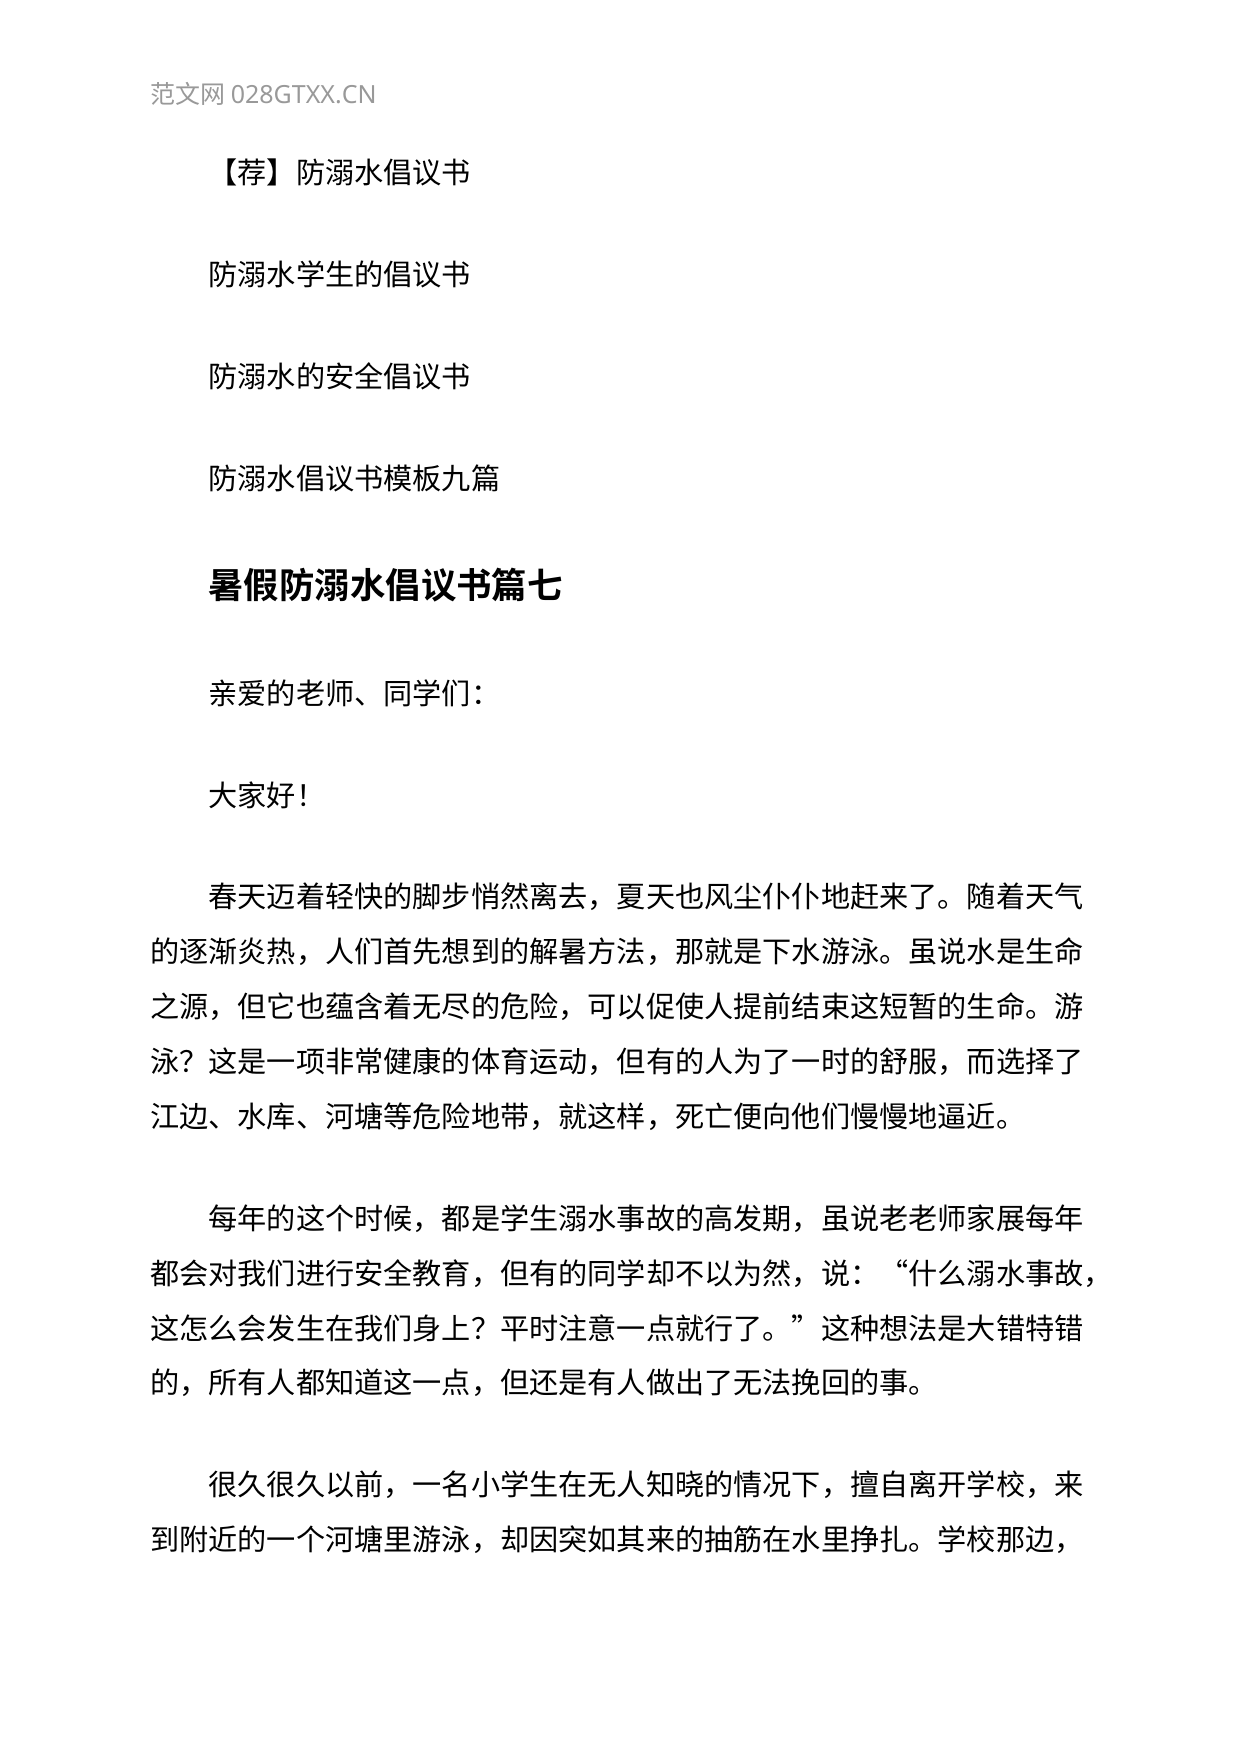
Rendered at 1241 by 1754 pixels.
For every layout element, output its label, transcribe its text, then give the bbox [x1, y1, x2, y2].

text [150, 1462, 1090, 1559]
text 每年的这个时候，都是学生溺水事故的高发期，虽说老老师家展每年都会对我们进行安全教育，但有的同学却不以为然，说：“什么溺水事故，这怎么会发生在我们身上？平时注意一点就行了。”这种想法是大错特错的，所有人都知道这一点，但还是有人做出了无法挽回的事。 [150, 1195, 1090, 1402]
text 大家好！ [150, 772, 1090, 814]
text 防溺水倡议书模板九篇 [150, 455, 1090, 498]
text 亲爱的老师、同学们： [150, 671, 1090, 713]
text 暑假防溺水倡议书篇七 [150, 557, 1090, 608]
text 防溺水的安全倡议书 [150, 353, 1090, 396]
text 防溺水学生的倡议书 [150, 252, 1090, 294]
text 【荐】防溺水倡议书 [150, 150, 1090, 192]
text 春天迈着轻快的脚步悄然离去，夏天也风尘仆仆地赶来了。随着天气的逐渐炎热，人们首先想到的解暑方法，那就是下水游泳。虽说水是生命之源，但它也蕴含着无尽的危险，可以促使人提前结束这短暂的生命。游泳？这是一项非常健康的体育运动，但有的人为了一时的舒服，而选择了江边、水库、河塘等危险地带，就这样，死亡便向他们慢慢地逼近。 [150, 874, 1090, 1136]
